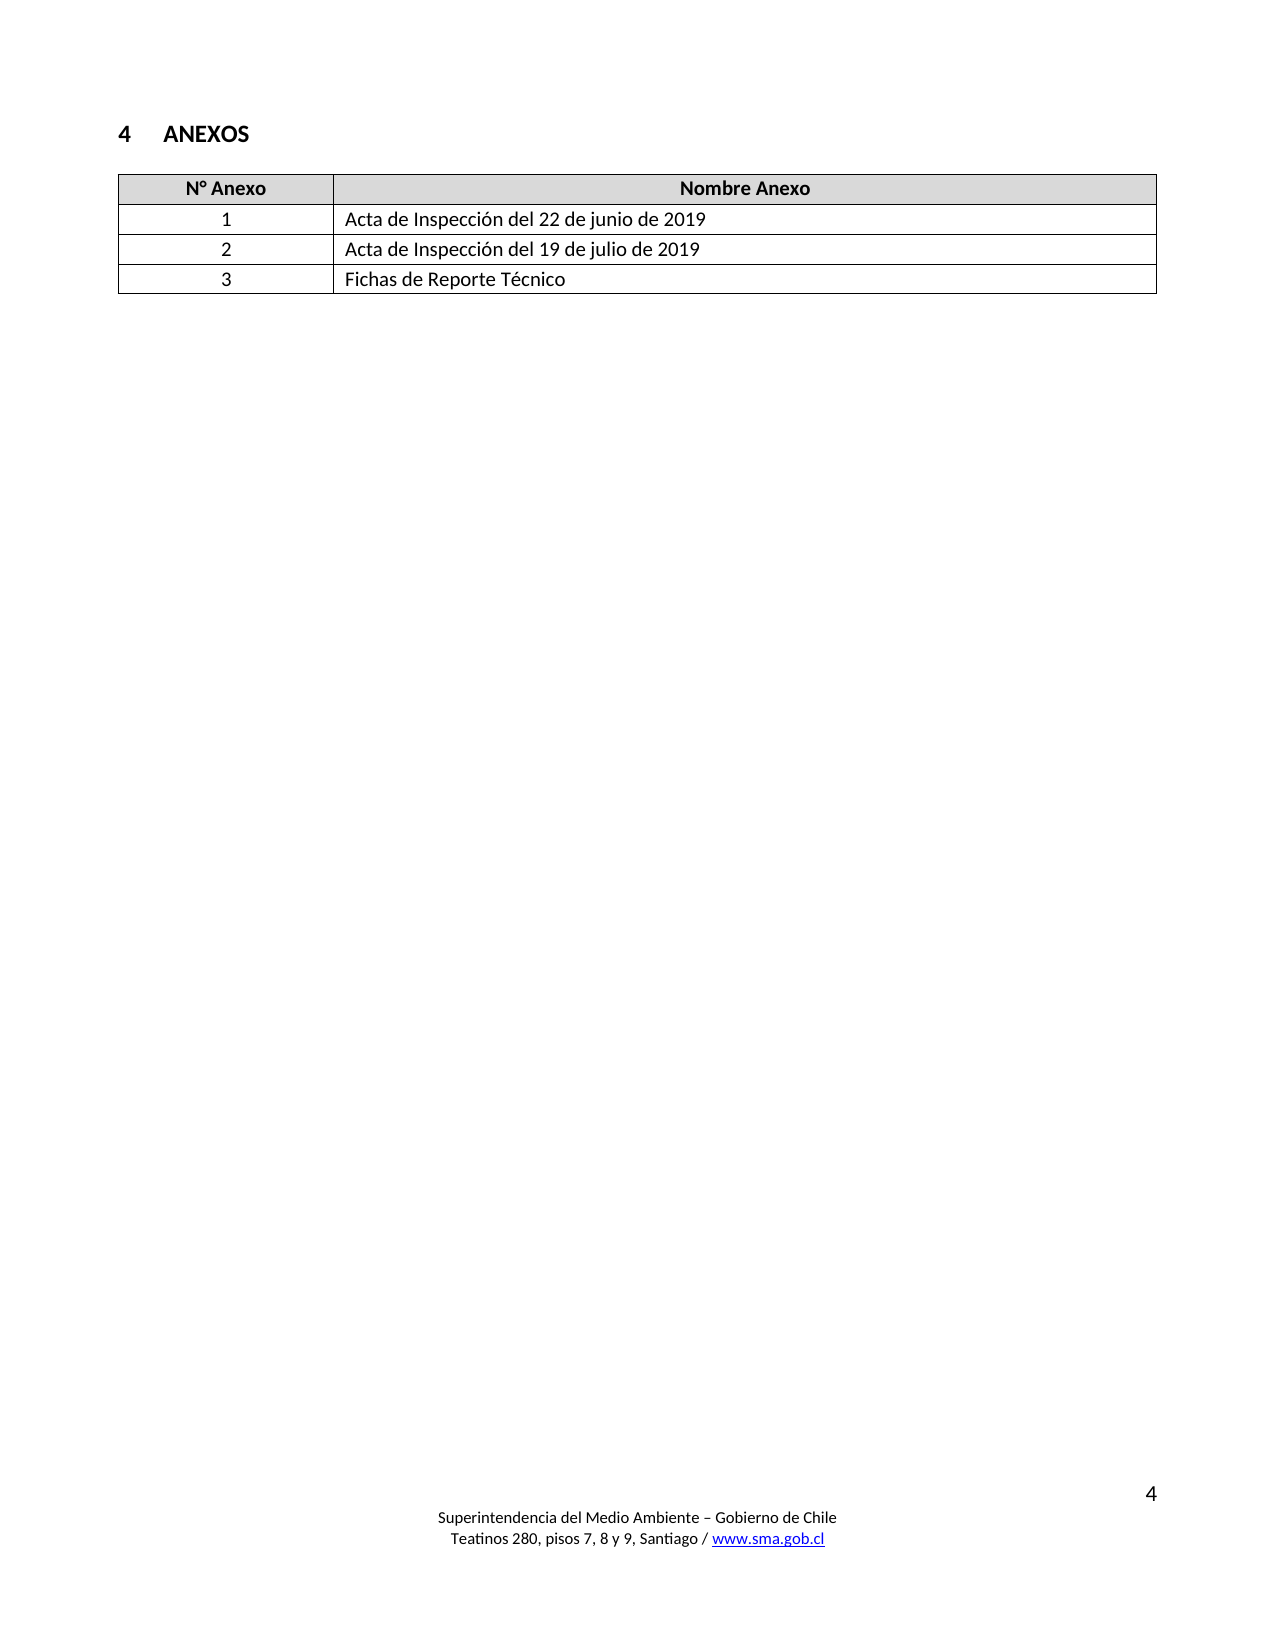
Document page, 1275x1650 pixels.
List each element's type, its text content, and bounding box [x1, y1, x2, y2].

table_cell 2 [119, 235, 333, 263]
text ANEXOS [118, 118, 1157, 149]
table_cell 1 [119, 205, 333, 234]
table_cell Acta de Inspección del 22 de junio de 2019 [334, 205, 1156, 234]
table_cell 3 [119, 265, 333, 293]
table_header Nombre Anexo [334, 175, 1156, 204]
table_cell Fichas de Reporte Técnico [334, 265, 1156, 293]
table_header N° Anexo [119, 175, 333, 204]
table_cell Acta de Inspección del 19 de julio de 2019 [334, 235, 1156, 263]
